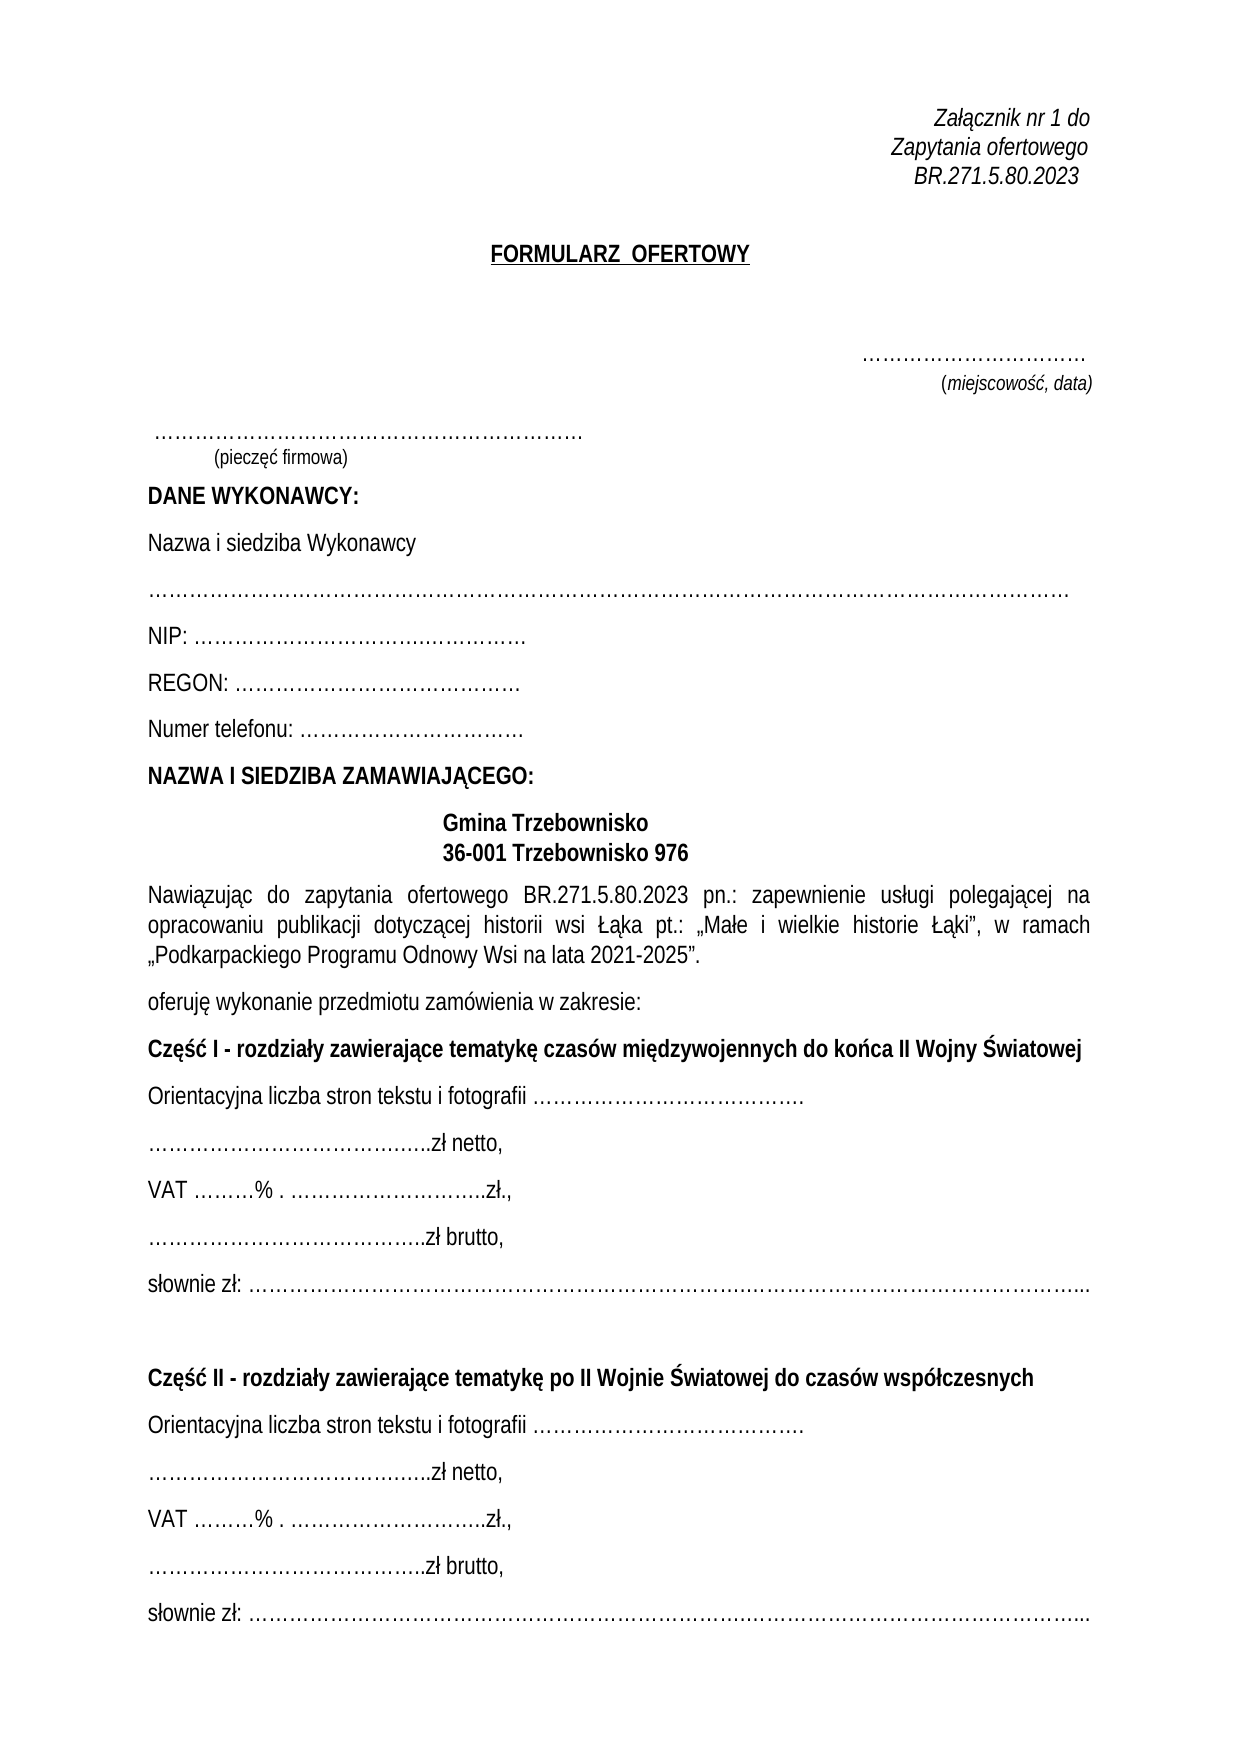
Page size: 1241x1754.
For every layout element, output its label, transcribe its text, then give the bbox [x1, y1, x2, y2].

text Część I - rozdziały zawierające tematykę czasów międzywojennych do końca II Wojny Światowej [148, 1034, 1093, 1063]
text Numer telefonu: …………………………… [148, 714, 1093, 743]
text FORMULARZ OFERTOWY [148, 239, 1093, 267]
text 36-001 Trzebownisko 976 [148, 838, 1093, 866]
text DANE WYKONAWCY: [148, 481, 1093, 510]
text (pieczęć firmowa) [148, 445, 1093, 469]
text NIP: …………………………….…………… [148, 621, 1093, 650]
text VAT ………% . ………………………..zł., [148, 1504, 1093, 1532]
text …………………………………..zł brutto, [148, 1222, 1093, 1251]
text ……………………………………………………… [148, 416, 1093, 445]
text VAT ………% . ………………………..zł., [148, 1175, 1093, 1203]
text ……………………………….…..zł netto, [148, 1128, 1093, 1157]
text Nazwa i siedziba Wykonawcy [148, 528, 1093, 556]
text …………………………… (miejscowość, data) [148, 338, 1093, 395]
text Zapytania ofertowego [738, 132, 1093, 161]
text BR.271.5.80.2023 [738, 161, 1093, 189]
text Część II - rozdziały zawierające tematykę po II Wojnie Światowej do czasów współczesnych [148, 1363, 1093, 1391]
text oferuję wykonanie przedmiotu zamówienia w zakresie: [148, 987, 1093, 1016]
text Orientacyjna liczba stron tekstu i fotografii …………………………………. [148, 1410, 1093, 1438]
text ……………………………….…..zł netto, [148, 1457, 1093, 1485]
text słownie zł: ……………………………………………………………….…………………………………………... [148, 1269, 1093, 1297]
text REGON: …………………………………… [148, 668, 1093, 696]
text Orientacyjna liczba stron tekstu i fotografii …………………………………. [148, 1081, 1093, 1109]
text …………………………………..zł brutto, [148, 1551, 1093, 1579]
text Załącznik nr 1 do [148, 103, 1093, 132]
text NAZWA I SIEDZIBA ZAMAWIAJĄCEGO: [148, 761, 1093, 790]
text Gmina Trzebownisko [148, 808, 1093, 836]
text Nawiązując do zapytania ofertowego BR.271.5.80.2023 pn.: zapewnienie usługi polegającej na opracowaniu publikacji dotyczącej historii wsi Łąka pt.: „Małe i wielkie historie Łąki”, w ramach „Podkarpackiego Programu Odnowy Wsi na lata 2021-2025”. [148, 880, 1093, 969]
text słownie zł: ……………………………………………………………….…………………………………………... [148, 1598, 1093, 1626]
text ……………………………………………………………………………………………………………………… [148, 574, 1093, 603]
